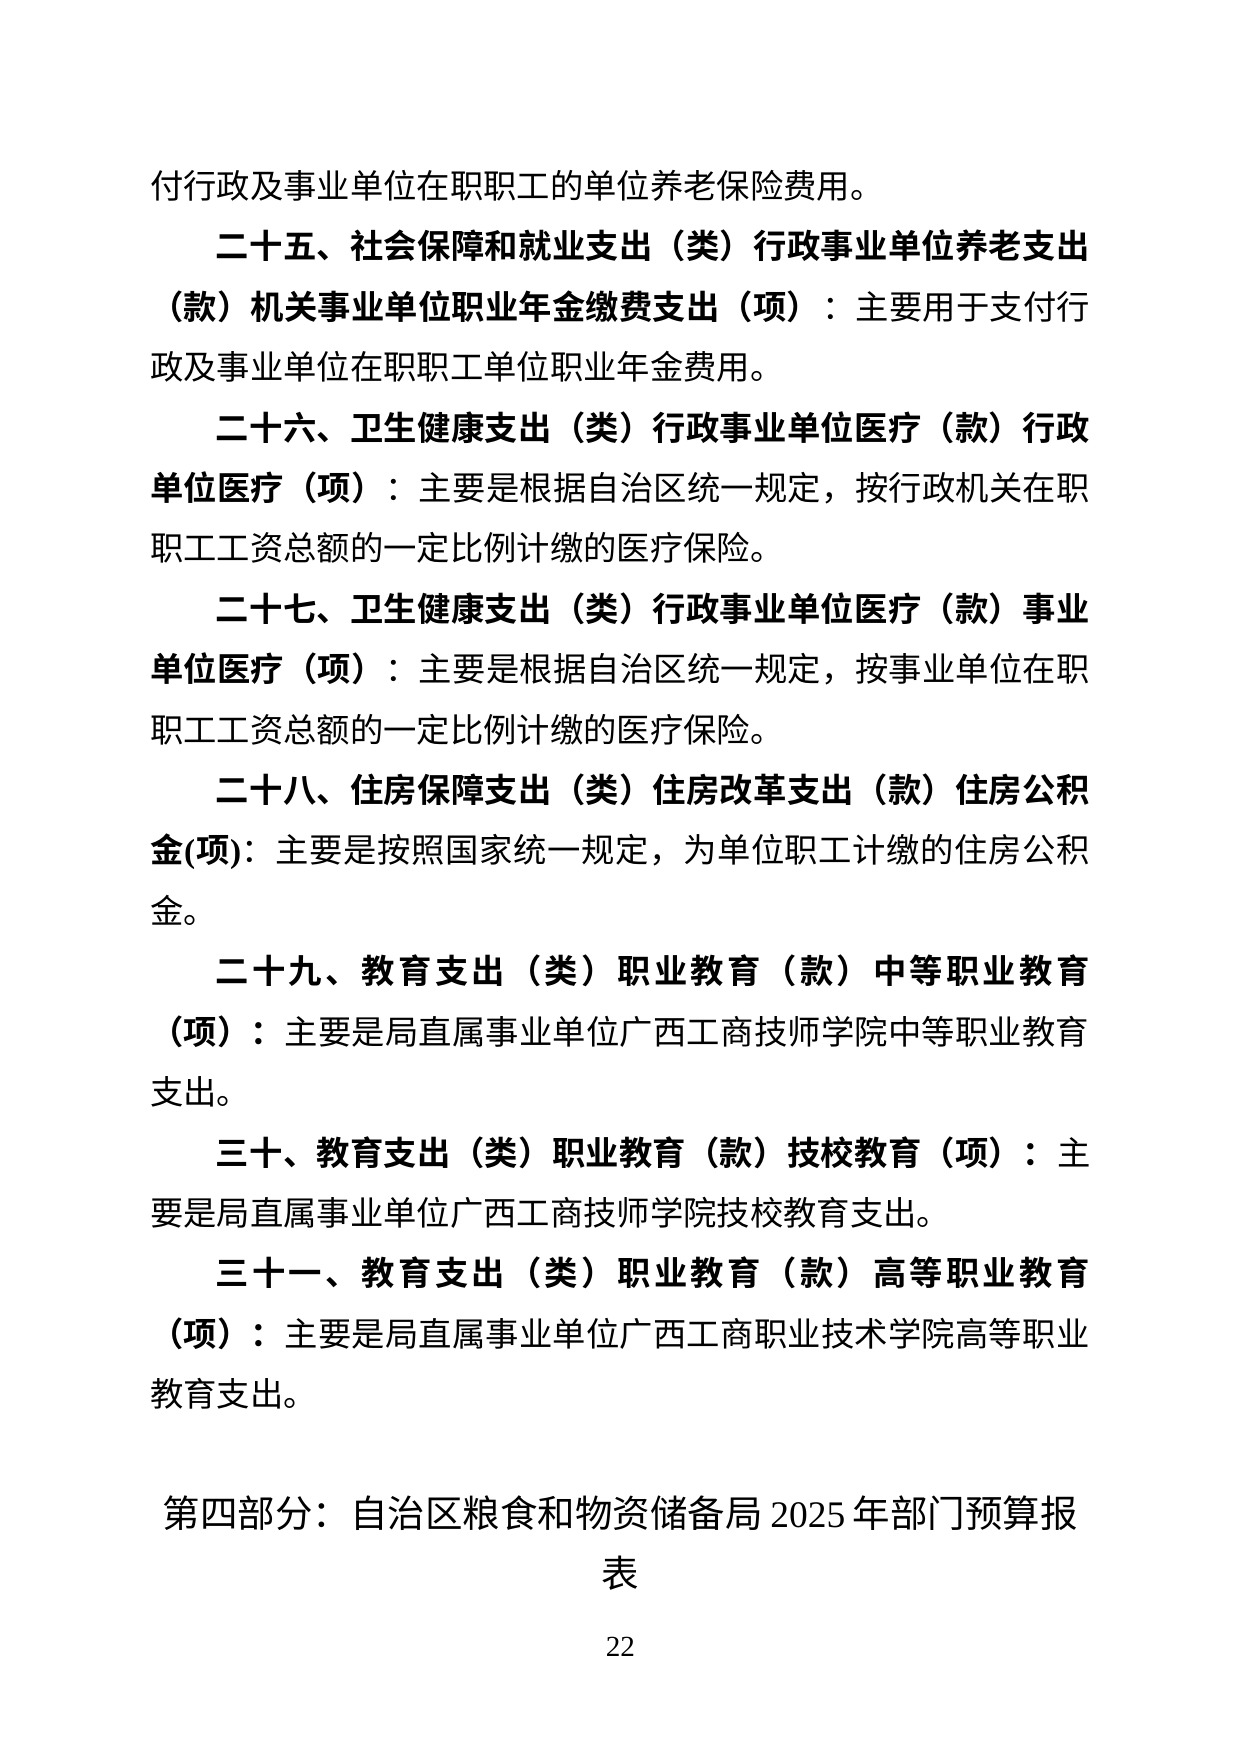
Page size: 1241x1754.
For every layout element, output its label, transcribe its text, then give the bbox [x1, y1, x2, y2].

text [150, 150, 1090, 210]
text 第四部分：自治区粮食和物资储备局2025年部门预算报表 [150, 1479, 1090, 1600]
text 二十九、教育支出（类）职业教育（款）中等职业教育（项）：主要是局直属事业单位广西工商技师学院中等职业教育支出。 [150, 935, 1090, 1117]
text 二十五、社会保障和就业支出（类）行政事业单位养老支出（款）机关事业单位职业年金缴费支出（项）：主要用于支付行政及事业单位在职职工单位职业年金费用。 [150, 210, 1090, 392]
text 三十、教育支出（类）职业教育（款）技校教育（项）：主要是局直属事业单位广西工商技师学院技校教育支出。 [150, 1117, 1090, 1237]
text 二十七、卫生健康支出（类）行政事业单位医疗（款）事业单位医疗（项）：主要是根据自治区统一规定，按事业单位在职职工工资总额的一定比例计缴的医疗保险。 [150, 573, 1090, 754]
text 二十六、卫生健康支出（类）行政事业单位医疗（款）行政单位医疗（项）：主要是根据自治区统一规定，按行政机关在职职工工资总额的一定比例计缴的医疗保险。 [150, 392, 1090, 573]
text 二十八、住房保障支出（类）住房改革支出（款）住房公积金(项)：主要是按照国家统一规定，为单位职工计缴的住房公积金。 [150, 754, 1090, 935]
text 三十一、教育支出（类）职业教育（款）高等职业教育（项）：主要是局直属事业单位广西工商职业技术学院高等职业教育支出。 [150, 1237, 1090, 1419]
